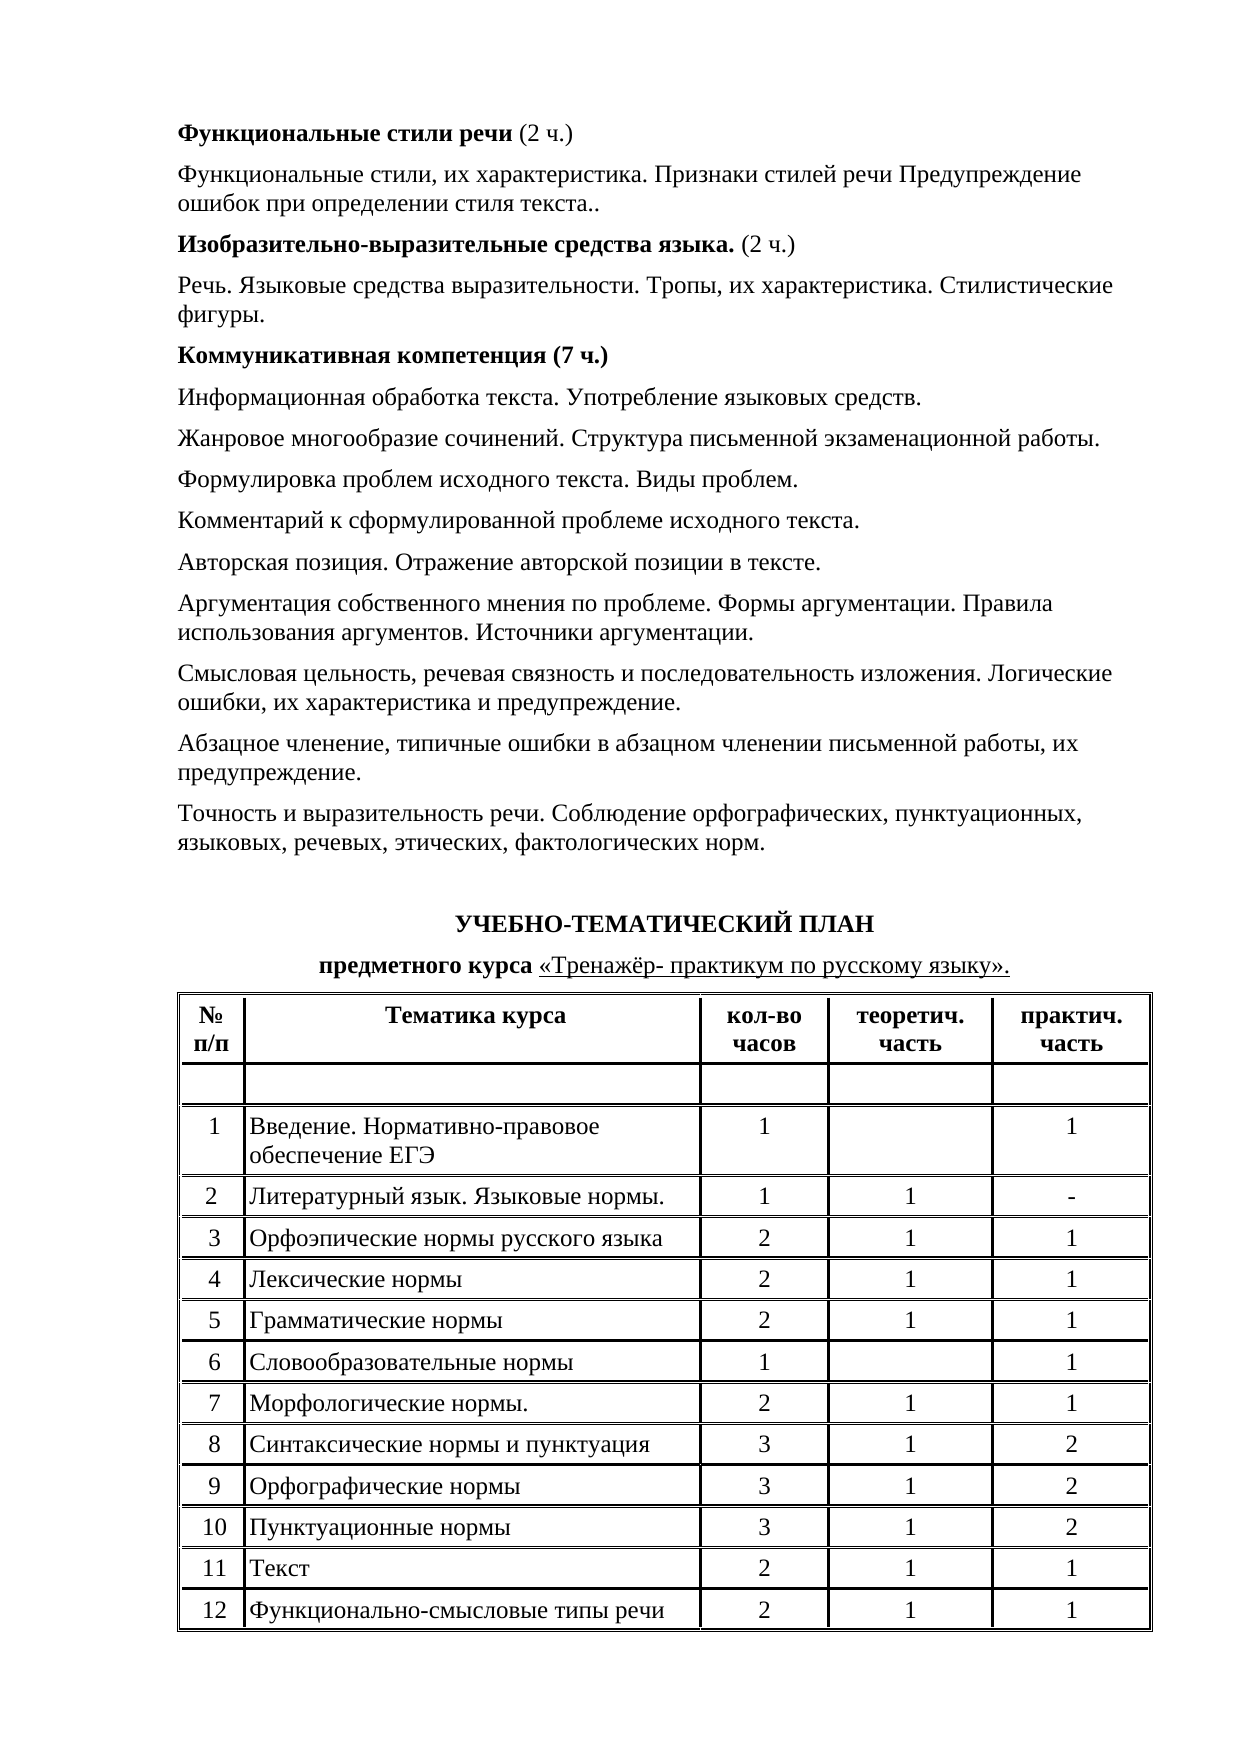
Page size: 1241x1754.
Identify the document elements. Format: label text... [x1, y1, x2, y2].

table_cell 2 [700, 1590, 828, 1628]
table_cell Грамматические нормы [246, 1301, 699, 1339]
text Смысловая цельность, речевая связность и последовательность изложения. Логические ошибки, их характеристика и предупреждение. [177, 658, 1152, 716]
table_cell 3 [702, 1466, 827, 1504]
text предметного курса «Тренажёр- практикум по русскому языку». [177, 951, 1152, 979]
table_header теоретич. часть [828, 995, 992, 1062]
text Коммуникативная компетенция (7 ч.) [177, 341, 1152, 369]
table_cell Орфографические нормы [246, 1466, 699, 1504]
table_cell 1 [830, 1384, 991, 1422]
table_cell 2 [702, 1218, 827, 1256]
text Авторская позиция. Отражение авторской позиции в тексте. [177, 547, 1152, 576]
table_cell 2 [702, 1260, 827, 1297]
table_cell Орфоэпические нормы русского языка [246, 1218, 699, 1256]
table_cell Лексические нормы [246, 1260, 699, 1297]
table_cell 12 [180, 1587, 244, 1628]
text УЧЕБНО-ТЕМАТИЧЕСКИЙ ПЛАН [177, 909, 1152, 938]
table_cell 1 [992, 1546, 1151, 1587]
text Жанровое многообразие сочинений. Структура письменной экзаменационной работы. [177, 423, 1152, 452]
table_cell 9 [178, 1463, 243, 1504]
table_cell 1 [994, 1103, 1150, 1173]
table_cell 1 [994, 1256, 1150, 1297]
table_cell [830, 1107, 991, 1173]
table_cell 10 [180, 1504, 243, 1546]
table_cell - [994, 1174, 1150, 1215]
table_cell 3 [702, 1508, 827, 1546]
table_cell Введение. Нормативно-правовое обеспечение ЕГЭ [246, 1107, 699, 1173]
table_cell 1 [992, 1215, 1151, 1256]
text Информационная обработка текста. Употребление языковых средств. [177, 382, 1152, 411]
text Речь. Языковые средства выразительности. Тропы, их характеристика. Стилистические фигуры. [177, 271, 1152, 328]
table_cell 2 [180, 1174, 243, 1215]
table_cell 1 [702, 1342, 827, 1380]
text Изобразительно-выразительные средства языка. (2 ч.) [177, 229, 1152, 258]
table_header Тематика курса [244, 995, 700, 1062]
table_header № п/п [180, 995, 244, 1062]
table_cell 5 [180, 1298, 243, 1339]
table_cell 1 [994, 1339, 1149, 1380]
text Функциональные стили, их характеристика. Признаки стилей речи Предупреждение ошибок при определении стиля текста.. [177, 159, 1152, 217]
table_cell 2 [994, 1504, 1150, 1546]
table_cell 2 [702, 1549, 827, 1587]
table_cell 1 [994, 1380, 1150, 1422]
table_cell Пунктуационные нормы [246, 1508, 699, 1546]
table_cell 3 [178, 1215, 244, 1256]
table_cell Функционально-смысловые типы речи [244, 1590, 700, 1628]
table_cell [246, 1065, 699, 1103]
table_cell 7 [180, 1380, 243, 1422]
table_cell Синтаксические нормы и пунктуация [246, 1425, 699, 1463]
text Аргументация собственного мнения по проблеме. Формы аргументации. Правила использования аргументов. Источники аргументации. [177, 588, 1152, 646]
table_cell [830, 1065, 991, 1103]
table_cell [830, 1342, 991, 1380]
table_cell 4 [180, 1256, 243, 1297]
table_cell 1 [830, 1301, 991, 1339]
table_cell 1 [830, 1508, 991, 1546]
table_cell Словообразовательные нормы [246, 1342, 699, 1380]
table_cell [994, 1062, 1149, 1103]
text Абзацное членение, типичные ошибки в абзацном членении письменной работы, их предупреждение. [177, 728, 1152, 786]
table_cell [702, 1065, 827, 1103]
table_cell 2 [994, 1463, 1151, 1504]
table_cell 8 [178, 1422, 244, 1463]
table_cell 2 [702, 1384, 827, 1422]
table_cell 1 [702, 1107, 827, 1173]
table_cell Литературный язык. Языковые нормы. [246, 1177, 699, 1215]
text Формулировка проблем исходного текста. Виды проблем. [177, 464, 1152, 493]
table_cell Текст [246, 1549, 699, 1587]
table_cell 1 [830, 1466, 991, 1504]
text Точность и выразительность речи. Соблюдение орфографических, пунктуационных, языковых, речевых, этических, фактологических норм. [177, 798, 1152, 856]
table_cell 1 [830, 1425, 991, 1463]
table_cell 1 [180, 1103, 243, 1173]
table_cell 1 [992, 1587, 1149, 1628]
table_cell 6 [180, 1339, 243, 1380]
table_cell 1 [828, 1590, 992, 1628]
table_cell Морфологические нормы. [246, 1384, 699, 1422]
text Комментарий к сформулированной проблеме исходного текста. [177, 506, 1152, 534]
table_cell 2 [702, 1301, 827, 1339]
table_cell 1 [830, 1177, 991, 1215]
table_cell 1 [994, 1298, 1150, 1339]
table_cell 2 [992, 1422, 1151, 1463]
table_cell 1 [830, 1218, 991, 1256]
table_cell 1 [830, 1549, 991, 1587]
table_header кол-во часов [700, 995, 828, 1062]
table_header практич. часть [992, 995, 1149, 1062]
table_cell 11 [178, 1546, 244, 1587]
table_cell [180, 1062, 243, 1103]
table_cell 3 [702, 1425, 827, 1463]
table_cell 1 [702, 1177, 827, 1215]
table_cell 1 [830, 1260, 991, 1297]
text Функциональные стили речи (2 ч.) [177, 118, 1152, 147]
